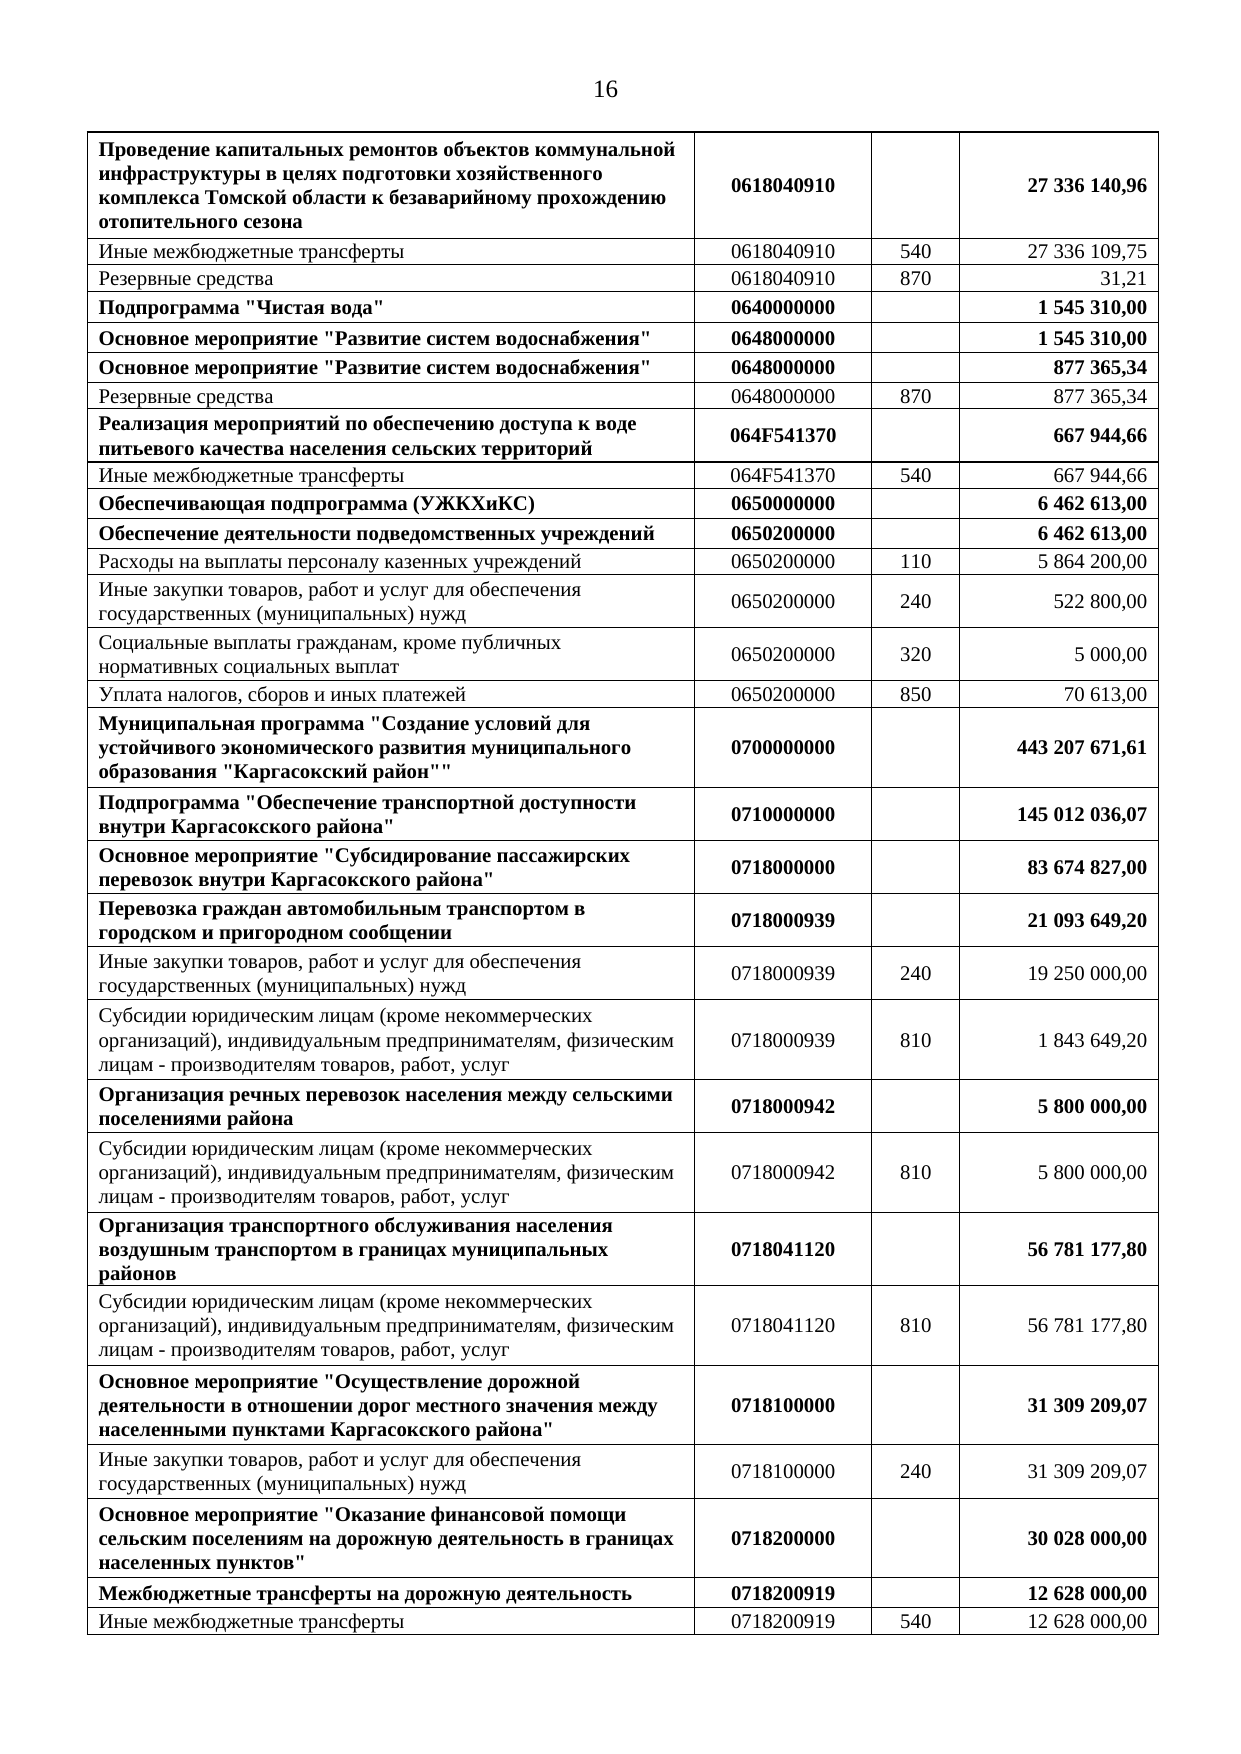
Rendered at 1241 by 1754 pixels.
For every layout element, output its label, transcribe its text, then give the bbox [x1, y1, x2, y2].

table_cell 0648000000 [695, 353, 871, 382]
table_cell 877 365,34 [960, 383, 1158, 408]
table_cell 0718000939 [695, 894, 871, 946]
table_cell Резервные средства [88, 383, 694, 408]
table_cell [872, 1213, 959, 1285]
table_cell [872, 1578, 959, 1607]
table_cell 0650200000 [695, 549, 871, 574]
table_cell Основное мероприятие "Субсидирование пассажирских перевозок внутри Каргасокского района" [88, 841, 694, 893]
table_cell 064F541370 [695, 409, 871, 461]
table_cell 21 093 649,20 [960, 894, 1158, 946]
table_cell 1 545 310,00 [960, 323, 1158, 352]
table_cell 5 800 000,00 [960, 1080, 1158, 1132]
table_cell [872, 788, 959, 840]
table_cell [872, 1499, 959, 1577]
table_cell 240 [872, 575, 959, 627]
table_cell 810 [872, 1000, 959, 1079]
table_cell [872, 841, 959, 893]
table_cell Подпрограмма "Чистая вода" [88, 292, 694, 322]
table_cell [872, 133, 959, 238]
table_cell 6 462 613,00 [960, 519, 1158, 548]
table_cell 667 944,66 [960, 463, 1158, 488]
table_cell Уплата налогов, сборов и иных платежей [88, 681, 694, 707]
table_cell [872, 292, 959, 322]
table_cell 12 628 000,00 [960, 1608, 1158, 1633]
table_cell 0718000942 [695, 1080, 871, 1132]
table_cell Организация речных перевозок населения между сельскими поселениями района [88, 1080, 694, 1132]
table_cell Основное мероприятие "Осуществление дорожной деятельности в отношении дорог местного значения между населенными пунктами Каргасокского района" [88, 1366, 694, 1444]
table_cell 850 [872, 681, 959, 707]
table_cell [872, 519, 959, 548]
table_cell 0718200919 [695, 1608, 871, 1633]
table_cell Основное мероприятие "Развитие систем водоснабжения" [88, 353, 694, 382]
table_cell 5 000,00 [960, 628, 1158, 680]
table_cell 12 628 000,00 [960, 1578, 1158, 1607]
table_cell 064F541370 [695, 463, 871, 488]
table_cell Реализация мероприятий по обеспечению доступа к воде питьевого качества населения сельских территорий [88, 409, 694, 461]
table_cell Обеспечение деятельности подведомственных учреждений [88, 519, 694, 548]
table_cell [872, 1080, 959, 1132]
table_cell 877 365,34 [960, 353, 1158, 382]
table_cell 145 012 036,07 [960, 788, 1158, 840]
table_cell Иные межбюджетные трансферты [88, 463, 694, 488]
table_cell 0650000000 [695, 489, 871, 518]
table_cell 0618040910 [695, 239, 871, 264]
table_cell 1 545 310,00 [960, 292, 1158, 322]
table_cell [872, 409, 959, 461]
table_cell 320 [872, 628, 959, 680]
table_cell Иные межбюджетные трансферты [88, 1608, 694, 1633]
table_cell 540 [872, 463, 959, 488]
table_cell 0650200000 [695, 575, 871, 627]
table_cell 810 [872, 1133, 959, 1212]
table_cell 31,21 [960, 265, 1158, 291]
table_cell 6 462 613,00 [960, 489, 1158, 518]
table_cell 27 336 109,75 [960, 239, 1158, 264]
table_cell Перевозка граждан автомобильным транспортом в городском и пригородном сообщении [88, 894, 694, 946]
table_cell 0700000000 [695, 708, 871, 787]
table_cell Проведение капитальных ремонтов объектов коммунальной инфраструктуры в целях подготовки хозяйственного комплекса Томской области к безаварийному прохождению отопительного сезона [88, 133, 694, 238]
table_cell 0718100000 [695, 1445, 871, 1497]
table_cell [872, 1366, 959, 1444]
table_cell Иные закупки товаров, работ и услуг для обеспечения государственных (муниципальных) нужд [88, 1445, 694, 1497]
table_cell [872, 323, 959, 352]
table_cell 0710000000 [695, 788, 871, 840]
table_cell 5 864 200,00 [960, 549, 1158, 574]
table_cell 0650200000 [695, 681, 871, 707]
table_cell 70 613,00 [960, 681, 1158, 707]
table_cell 0648000000 [695, 323, 871, 352]
table_cell 31 309 209,07 [960, 1366, 1158, 1444]
table_cell [872, 894, 959, 946]
table_cell [872, 489, 959, 518]
table_cell Социальные выплаты гражданам, кроме публичных нормативных социальных выплат [88, 628, 694, 680]
table_cell [872, 353, 959, 382]
table_cell 19 250 000,00 [960, 947, 1158, 999]
table_cell 0718041120 [695, 1213, 871, 1285]
table_cell 0718000000 [695, 841, 871, 893]
table_cell 0718000939 [695, 1000, 871, 1079]
table_cell 0718000939 [695, 947, 871, 999]
table_cell Основное мероприятие "Оказание финансовой помощи сельским поселениям на дорожную деятельность в границах населенных пунктов" [88, 1499, 694, 1577]
table_cell 27 336 140,96 [960, 133, 1158, 238]
table_cell 110 [872, 549, 959, 574]
table_cell Организация транспортного обслуживания населения воздушным транспортом в границах муниципальных районов [88, 1213, 694, 1285]
table_cell Иные закупки товаров, работ и услуг для обеспечения государственных (муниципальных) нужд [88, 575, 694, 627]
table_cell 443 207 671,61 [960, 708, 1158, 787]
table_cell 0718000942 [695, 1133, 871, 1212]
table_cell 5 800 000,00 [960, 1133, 1158, 1212]
table_cell 870 [872, 383, 959, 408]
table_cell Муниципальная программа "Создание условий для устойчивого экономического развития муниципального образования "Каргасокский район"" [88, 708, 694, 787]
table_cell Обеспечивающая подпрограмма (УЖКХиКС) [88, 489, 694, 518]
table_cell 0640000000 [695, 292, 871, 322]
table_cell 0718100000 [695, 1366, 871, 1444]
table_cell 0718041120 [695, 1286, 871, 1364]
table_cell 0718200919 [695, 1578, 871, 1607]
table_cell Расходы на выплаты персоналу казенных учреждений [88, 549, 694, 574]
table_cell 0718200000 [695, 1499, 871, 1577]
table_cell 522 800,00 [960, 575, 1158, 627]
table_cell Межбюджетные трансферты на дорожную деятельность [88, 1578, 694, 1607]
table_cell 0618040910 [695, 265, 871, 291]
table_cell Субсидии юридическим лицам (кроме некоммерческих организаций), индивидуальным предпринимателям, физическим лицам - производителям товаров, работ, услуг [88, 1000, 694, 1079]
table_cell 810 [872, 1286, 959, 1364]
table_cell Подпрограмма "Обеспечение транспортной доступности внутри Каргасокского района" [88, 788, 694, 840]
table_cell 240 [872, 947, 959, 999]
table_cell 540 [872, 239, 959, 264]
table_cell 31 309 209,07 [960, 1445, 1158, 1497]
table_cell 1 843 649,20 [960, 1000, 1158, 1079]
table_cell Основное мероприятие "Развитие систем водоснабжения" [88, 323, 694, 352]
table_cell 30 028 000,00 [960, 1499, 1158, 1577]
table_cell Субсидии юридическим лицам (кроме некоммерческих организаций), индивидуальным предпринимателям, физическим лицам - производителям товаров, работ, услуг [88, 1286, 694, 1364]
table_cell Резервные средства [88, 265, 694, 291]
table_cell 56 781 177,80 [960, 1286, 1158, 1364]
table_cell 540 [872, 1608, 959, 1633]
table_cell Субсидии юридическим лицам (кроме некоммерческих организаций), индивидуальным предпринимателям, физическим лицам - производителям товаров, работ, услуг [88, 1133, 694, 1212]
table_cell Иные межбюджетные трансферты [88, 239, 694, 264]
table_cell 0650200000 [695, 628, 871, 680]
table_cell 240 [872, 1445, 959, 1497]
table_cell 667 944,66 [960, 409, 1158, 461]
table_cell 0618040910 [695, 133, 871, 238]
table_cell 0648000000 [695, 383, 871, 408]
table_cell Иные закупки товаров, работ и услуг для обеспечения государственных (муниципальных) нужд [88, 947, 694, 999]
table_cell [872, 708, 959, 787]
table_cell 870 [872, 265, 959, 291]
table_cell 56 781 177,80 [960, 1213, 1158, 1285]
table_cell 0650200000 [695, 519, 871, 548]
table_cell 83 674 827,00 [960, 841, 1158, 893]
